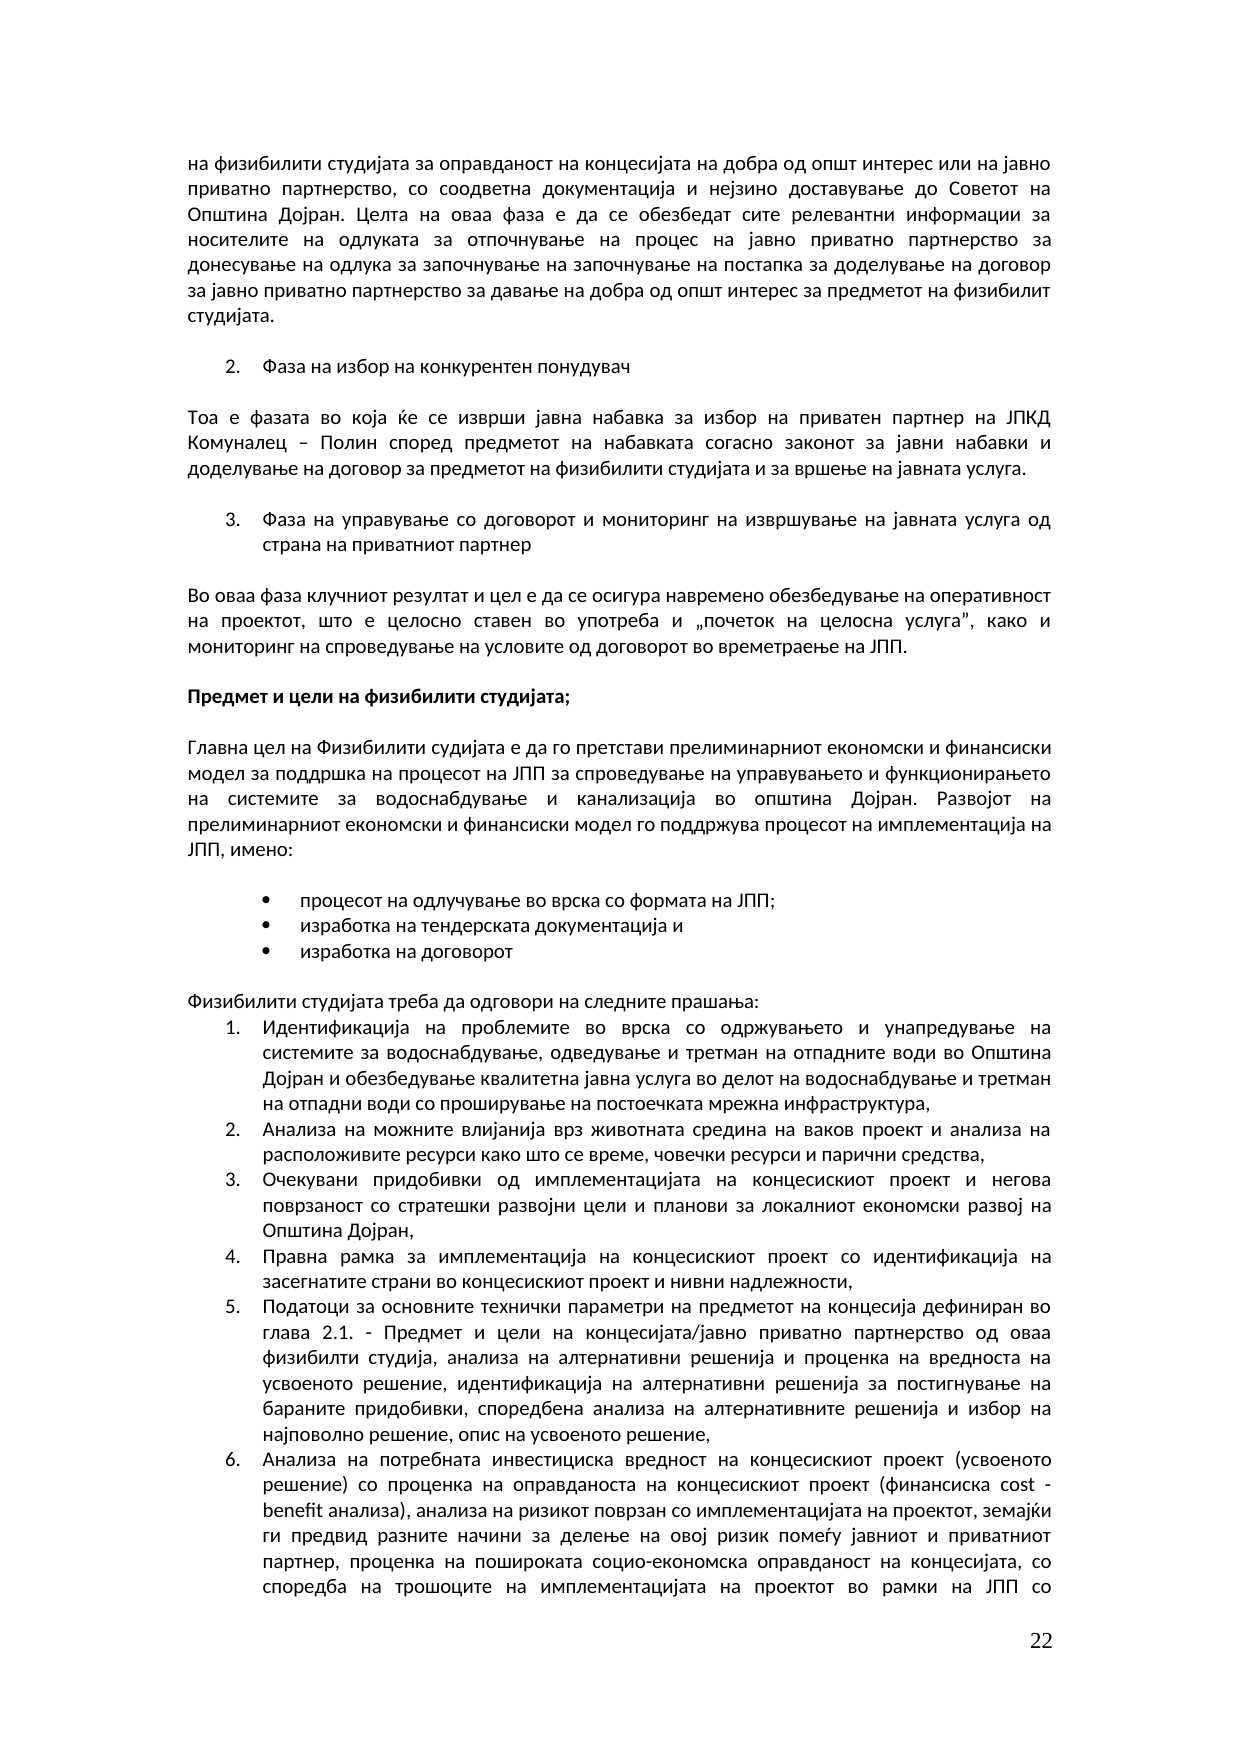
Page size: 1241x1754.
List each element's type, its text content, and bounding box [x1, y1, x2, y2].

list Правна рамка за имплементација на концесискиот проект со идентификација на засегнатите страни во концесискиот проект и нивни надлежности, [225, 1243, 1053, 1294]
list Идентификација на проблемите во врска со одржувањето и унапредување на системите за водоснабдување, одведување и третман на отпадните води во Општина Дојран и обезбедување квалитетна јавна услуга во делот на водоснабдување и третман на отпадни води со проширување на постоечката мрежна инфраструктура, [225, 1014, 1053, 1116]
list процесот на одлучување во врска со формата на ЈПП; [262, 887, 1053, 912]
list Фаза на управување со договорот и мониторинг на извршување на јавната услуга од страна на приватниот партнер [225, 506, 1053, 557]
text Во оваа фаза клучниот резултат и цел е да се осигура навремено обезбедување на оперативност на проектот, што е целосно ставен во употреба и „почеток на целосна услуга”, како и мониторинг на спроведување на условите од договорот во времетраење на ЈПП. [187, 582, 1053, 658]
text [187, 150, 1053, 328]
text Главна цел на Физибилити судијата е да го претстави прелиминарниот економски и финансиски модел за поддршка на процесот на ЈПП за спроведување на управувањето и функционирањето на системите за водоснабдување и канализација во општина Дојран. Развојот на прелиминарниот економски и финансиски модел го поддржува процесот на имплементација на ЈПП, имено: [187, 734, 1053, 862]
text Физибилити студијата треба да одговори на следните прашања: [187, 989, 1053, 1014]
list Фаза на избор на конкурентен понудувач [225, 353, 1053, 379]
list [225, 1446, 1053, 1599]
list Очекувани придобивки од имплементацијата на концесискиот проект и негова поврзаност со стратешки развојни цели и планови за локалниот економски развој на Општина Дојран, [225, 1167, 1053, 1243]
list Податоци за основните технички параметри на предметот на концесија дефиниран во глава 2.1. - Предмет и цели на концесијата/јавно приватно партнерство од оваа физибилти студија, анализа на алтернативни решенија и проценка на вредноста на усвоеното решение, идентификација на алтернативни решенија за постигнување на бараните придобивки, споредбена анализа на алтернативните решенија и избор на најповолно решение, опис на усвоеното решение, [225, 1294, 1053, 1446]
list Анализа на можните влијанија врз животната средина на ваков проект и анализа на расположивите ресурси како што се време, човечки ресурси и парични средства, [225, 1116, 1053, 1167]
text Тоа е фазата во која ќе се изврши јавна набавка за избор на приватен партнер на ЈПКД Комуналец – Полин според предметот на набавката согасно законот за јавни набавки и доделување на договор за предметот на физибилити студијата и за вршење на јавната услуга. [187, 404, 1053, 480]
text Предмет и цели на физибилити студијата; [187, 684, 1053, 709]
list изработка на тендерската документација и [262, 912, 1053, 938]
list изработка на договорот [262, 938, 1053, 963]
